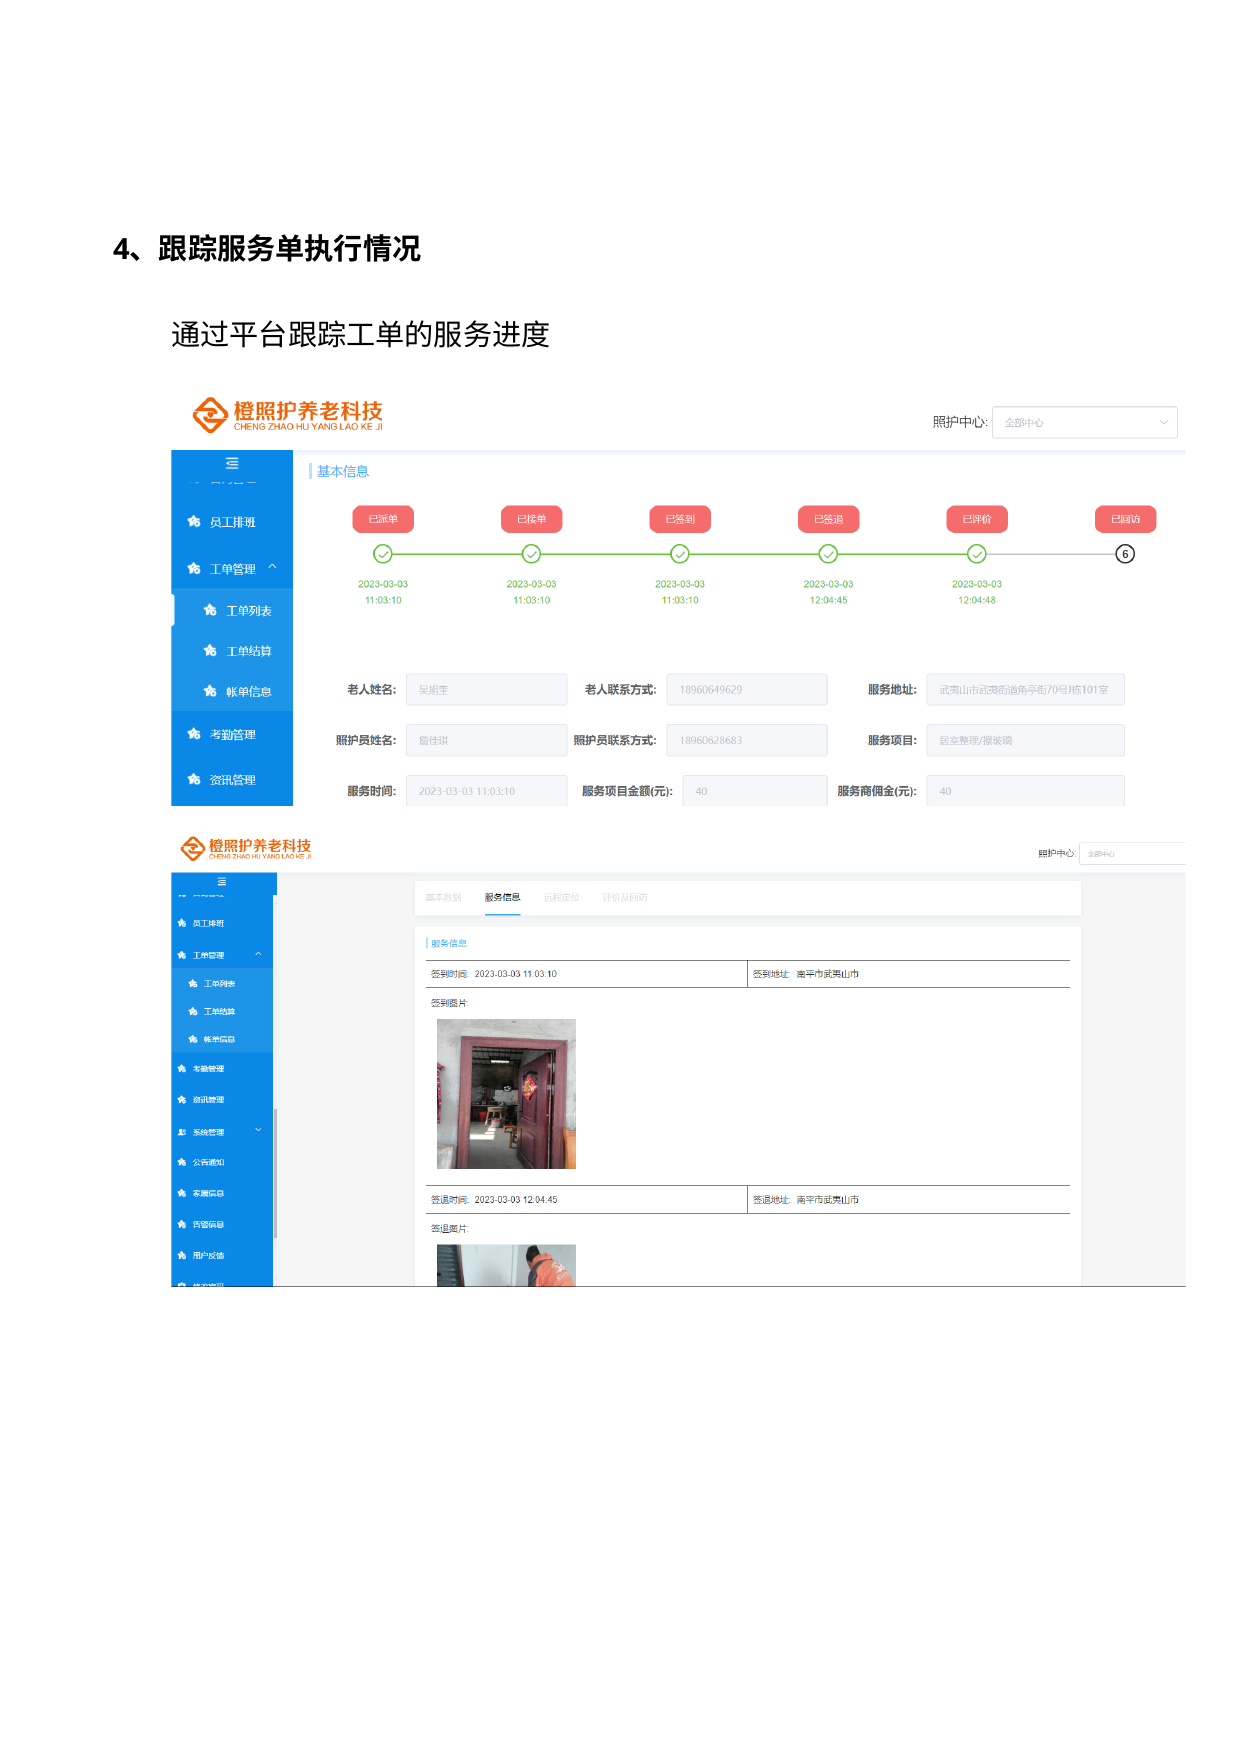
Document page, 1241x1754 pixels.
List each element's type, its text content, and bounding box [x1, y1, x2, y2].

picture [171, 830, 1186, 1287]
picture [171, 386, 1186, 806]
text 4、跟踪服务单执行情况 [113, 214, 1127, 279]
text 通过平台跟踪工单的服务进度 [113, 300, 1127, 365]
